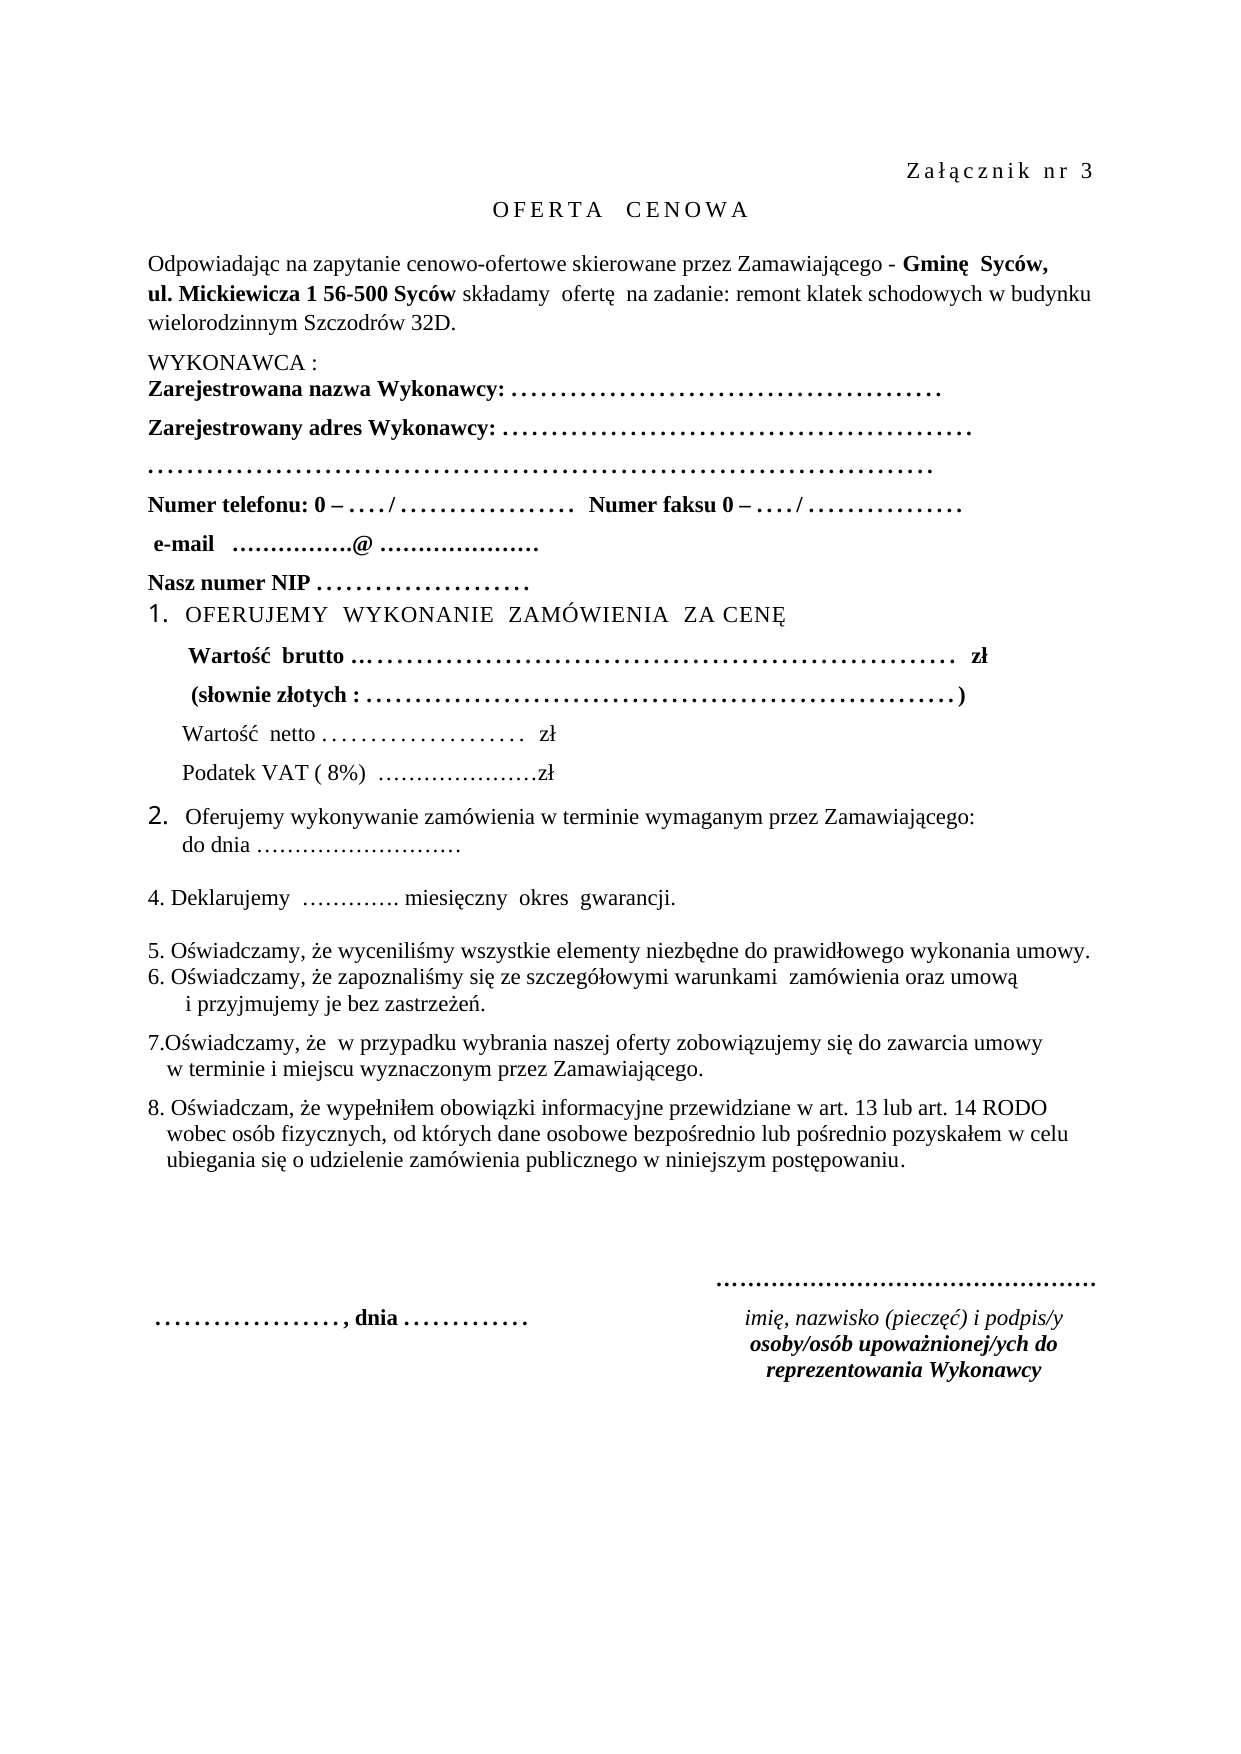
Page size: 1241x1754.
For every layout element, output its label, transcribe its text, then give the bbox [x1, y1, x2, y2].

text 4. Deklarujemy …………. miesięczny okres gwarancji. [148, 884, 1092, 911]
text 5. Oświadczamy, że wyceniliśmy wszystkie elementy niezbędne do prawidłowego wykonania umowy. [148, 937, 1092, 963]
text do dnia ……………………… [148, 832, 1092, 858]
text Odpowiadając na zapytanie cenowo-ofertowe skierowane przez Zamawiającego - Gminę Syców, ul. Mickiewicza 1 56-500 Syców składamy ofertę na zadanie: remont klatek schodowych w budynku wielorodzinnym Szczodrów 32D. [148, 248, 1092, 336]
text Nasz numer NIP ...................... [148, 569, 1092, 596]
text Wartość brutto …........................................................... zł [148, 642, 1092, 668]
text 6. Oświadczamy, że zapoznaliśmy się ze szczegółowymi warunkami zamówienia oraz umową i przyjmujemy je bez zastrzeżeń. [148, 963, 1092, 1016]
text Zarejestrowana nazwa Wykonawcy: ............................................ [148, 375, 1092, 401]
list OFERUJEMY WYKONANIE ZAMÓWIENIA ZA CENĘ [148, 596, 1092, 629]
text OFERTA CENOWA [148, 196, 1092, 222]
text Wartość netto ..................... zł [148, 720, 1092, 746]
text Podatek VAT ( 8%) …………………zł [148, 759, 1092, 785]
list Oferujemy wykonywanie zamówienia w terminie wymaganym przez Zamawiającego: [148, 797, 1092, 832]
text 8. Oświadczam, że wypełniłem obowiązki informacyjne przewidziane w art. 13 lub art. 14 RODO wobec osób fizycznych, od których dane osobowe bezpośrednio lub pośrednio pozyskałem w celu ubiegania się o udzielenie zamówienia publicznego w niniejszym postępowaniu. [148, 1094, 1092, 1173]
text e-mail …………….@ ………………… [148, 530, 1092, 557]
text (słownie złotych : ............................................................) [185, 681, 1092, 707]
text 7.Oświadczamy, że w przypadku wybrania naszej oferty zobowiązujemy się do zawarcia umowy w terminie i miejscu wyznaczonym przez Zamawiającego. [148, 1028, 1092, 1081]
text Załącznik nr 3 [148, 157, 1092, 183]
text Zarejestrowany adres Wykonawcy: ................................................ [148, 414, 1092, 440]
text WYKONAWCA : [148, 348, 1092, 375]
table_header ..................., dnia ............. [148, 1265, 661, 1395]
text ................................................................................ [148, 453, 1092, 479]
text Numer telefonu: 0 – ..../ .................. Numer faksu 0 – ..../ ................ [148, 491, 1092, 518]
table_header ….............................................. imię, nazwisko (pieczęć) i podpis/y osoby/osób upoważnionej/ych do reprezentowania Wykonawcy [661, 1265, 1149, 1395]
